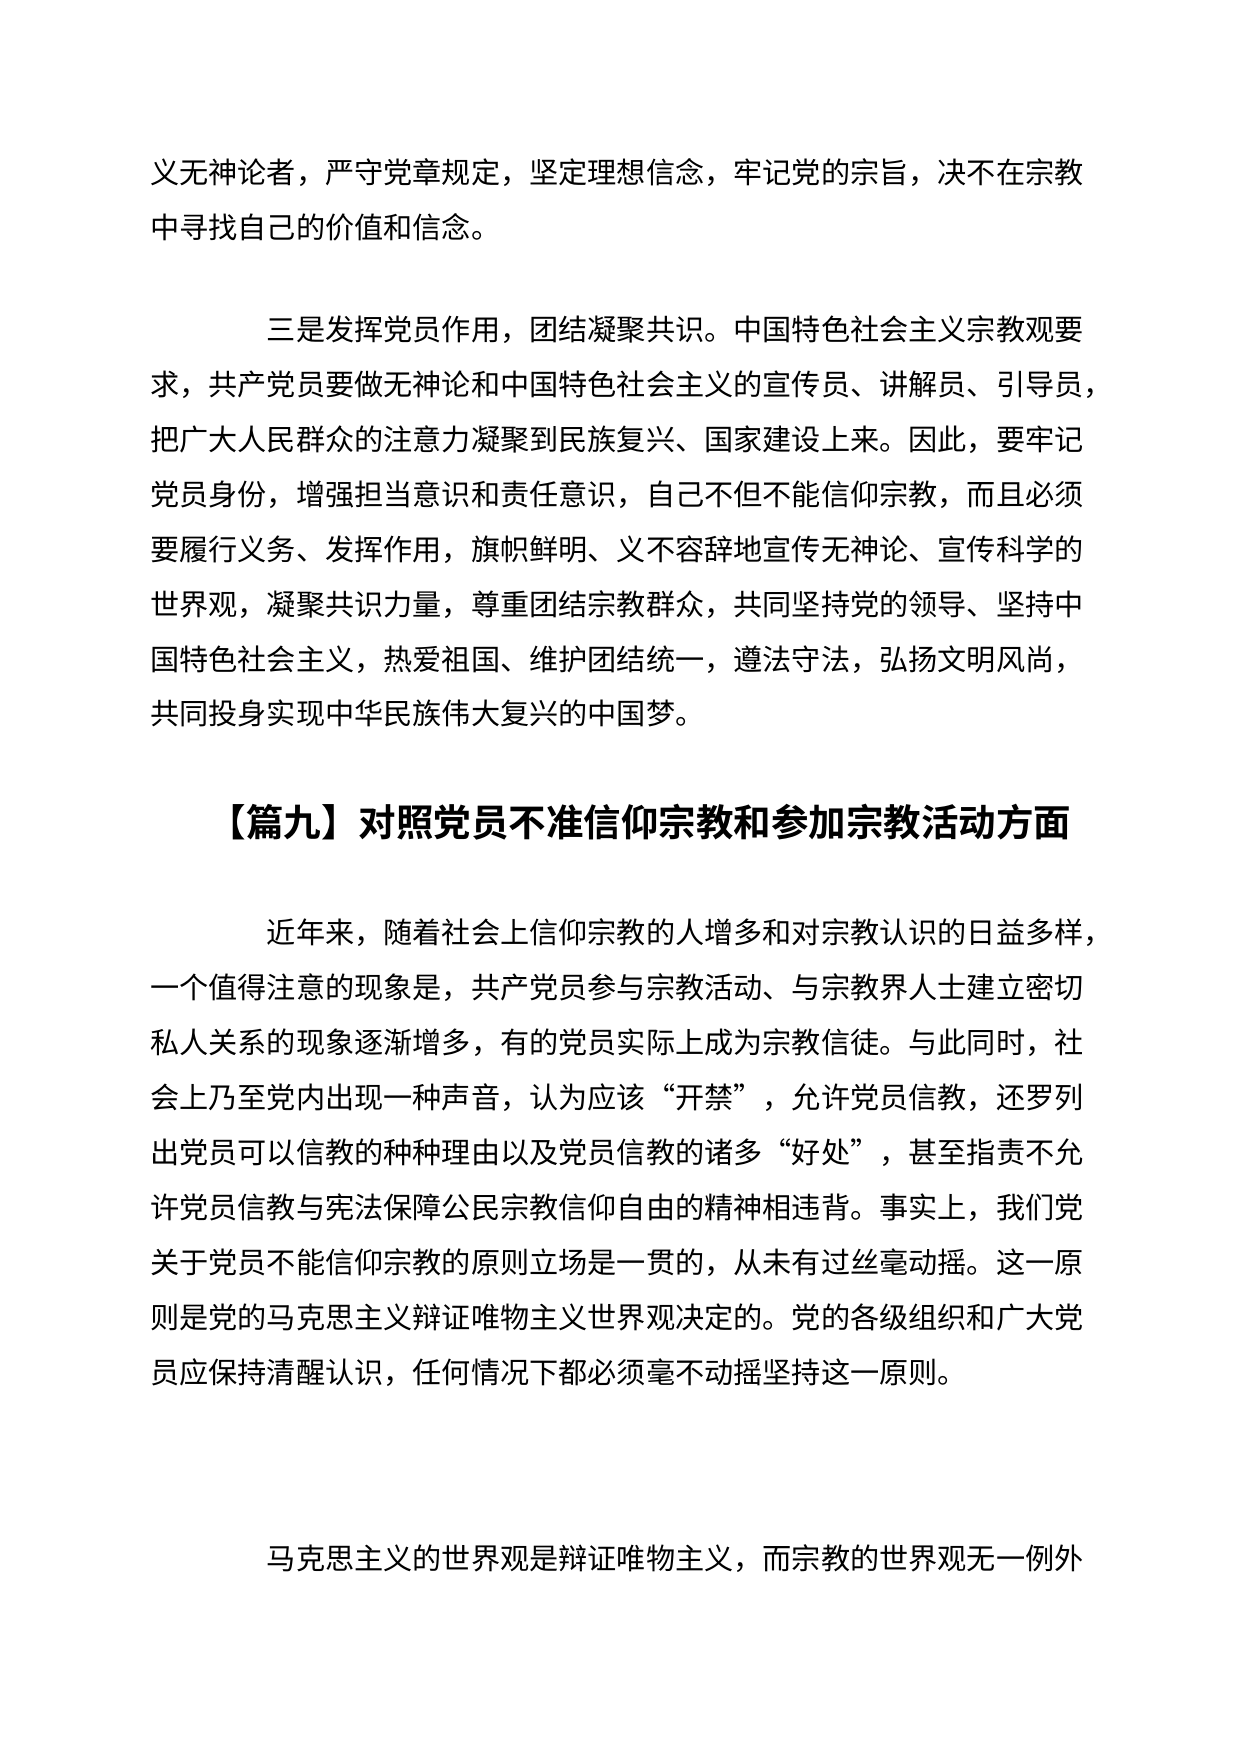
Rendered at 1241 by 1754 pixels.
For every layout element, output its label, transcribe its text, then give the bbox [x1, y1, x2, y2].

text 【篇九】对照党员不准信仰宗教和参加宗教活动方面 [150, 793, 1090, 847]
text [150, 1535, 1090, 1577]
text 近年来，随着社会上信仰宗教的人增多和对宗教认识的日益多样，一个值得注意的现象是，共产党员参与宗教活动、与宗教界人士建立密切私人关系的现象逐渐增多，有的党员实际上成为宗教信徒。与此同时，社会上乃至党内出现一种声音，认为应该“开禁”，允许党员信教，还罗列出党员可以信教的种种理由以及党员信教的诸多“好处”，甚至指责不允许党员信教与宪法保障公民宗教信仰自由的精神相违背。事实上，我们党关于党员不能信仰宗教的原则立场是一贯的，从未有过丝毫动摇。这一原则是党的马克思主义辩证唯物主义世界观决定的。党的各级组织和广大党员应保持清醒认识，任何情况下都必须毫不动摇坚持这一原则。 [150, 910, 1090, 1392]
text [150, 150, 1090, 247]
text 三是发挥党员作用，团结凝聚共识。中国特色社会主义宗教观要求，共产党员要做无神论和中国特色社会主义的宣传员、讲解员、引导员，把广大人民群众的注意力凝聚到民族复兴、国家建设上来。因此，要牢记党员身份，增强担当意识和责任意识，自己不但不能信仰宗教，而且必须要履行义务、发挥作用，旗帜鲜明、义不容辞地宣传无神论、宣传科学的世界观，凝聚共识力量，尊重团结宗教群众，共同坚持党的领导、坚持中国特色社会主义，热爱祖国、维护团结统一，遵法守法，弘扬文明风尚，共同投身实现中华民族伟大复兴的中国梦。 [150, 307, 1090, 733]
